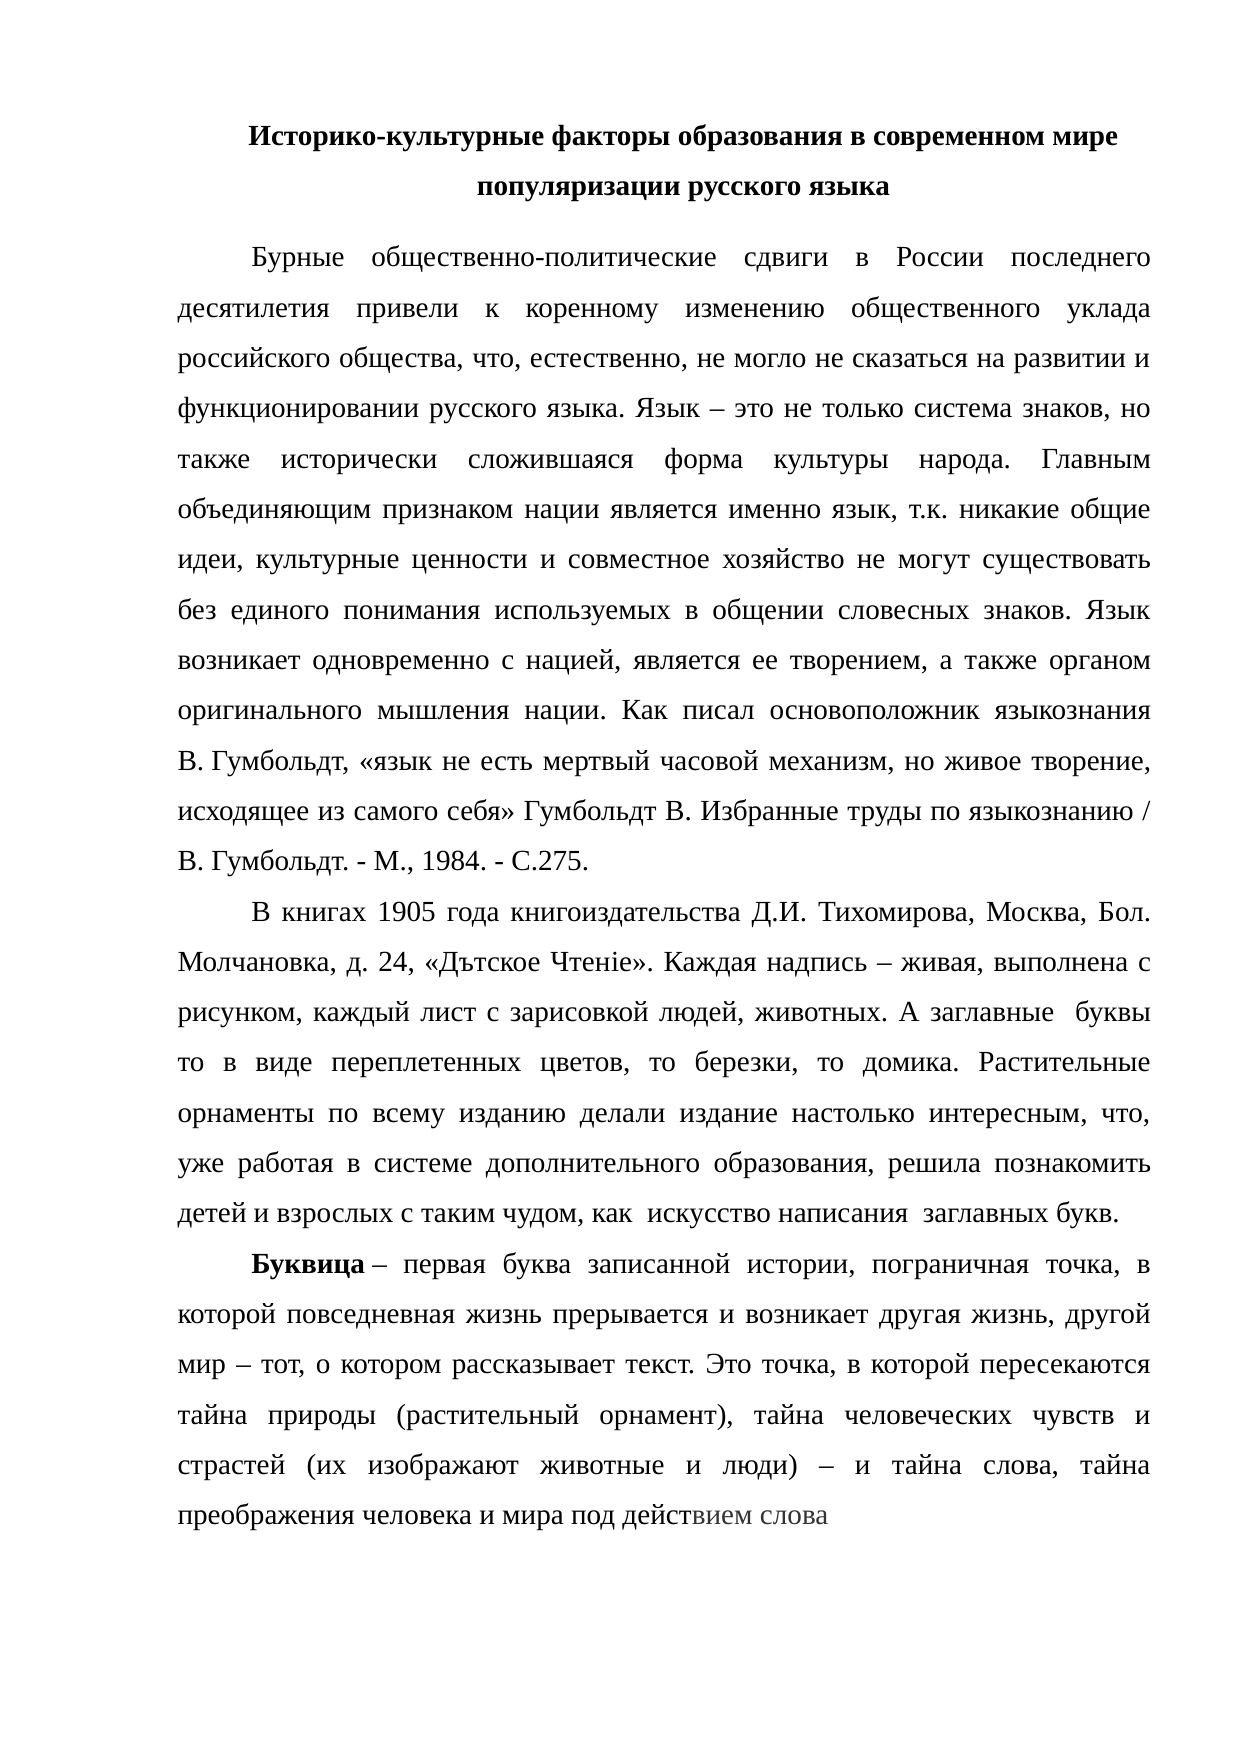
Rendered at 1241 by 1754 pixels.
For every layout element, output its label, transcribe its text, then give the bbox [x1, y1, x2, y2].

text Бурные общественно-политические сдвиги в России последнего десятилетия привели к коренному изменению общественного уклада российского общества, что, естественно, не могло не сказаться на развитии и функционировании русского языка. Язык – это не только система знаков, но также исторически сложившаяся форма культуры народа. Главным объединяющим признаком нации является именно язык, т.к. никакие общие идеи, культурные ценности и совместное хозяйство не могут существовать без единого понимания используемых в общении словесных знаков. Язык возникает одновременно с нацией, является ее творением, а также органом оригинального мышления нации. Как писал основоположник языкознания В. Гумбольдт, «язык не есть мертвый часовой механизм, но живое творение, исходящее из самого себя» Гумбольдт В. Избранные труды по языкознанию / В. Гумбольдт. - М., 1984. - С.275. [177, 239, 1152, 877]
text Историко-культурные факторы образования в современном мире популяризации русского языка [215, 118, 1152, 202]
text Буквица – первая буква записанной истории, пограничная точка, в которой повседневная жизнь прерывается и возникает другая жизнь, другой мир – тот, о котором рассказывает текст. Это точка, в которой пересекаются тайна природы (растительный орнамент), тайна человеческих чувств и страстей (их изображают животные и люди) – и тайна слова, тайна преображения человека и мира под действием слова [177, 1246, 1152, 1531]
text В книгах 1905 года книгоиздательства Д.И. Тихомирова, Москва, Бол. Молчановка, д. 24, «Дътское Чтенiе». Каждая надпись – живая, выполнена с рисунком, каждый лист с зарисовкой людей, животных. А заглавные буквы то в виде переплетенных цветов, то березки, то домика. Растительные орнаменты по всему изданию делали издание настолько интересным, что, уже работая в системе дополнительного образования, решила познакомить детей и взрослых с таким чудом, как искусство написания заглавных букв. [177, 894, 1152, 1229]
